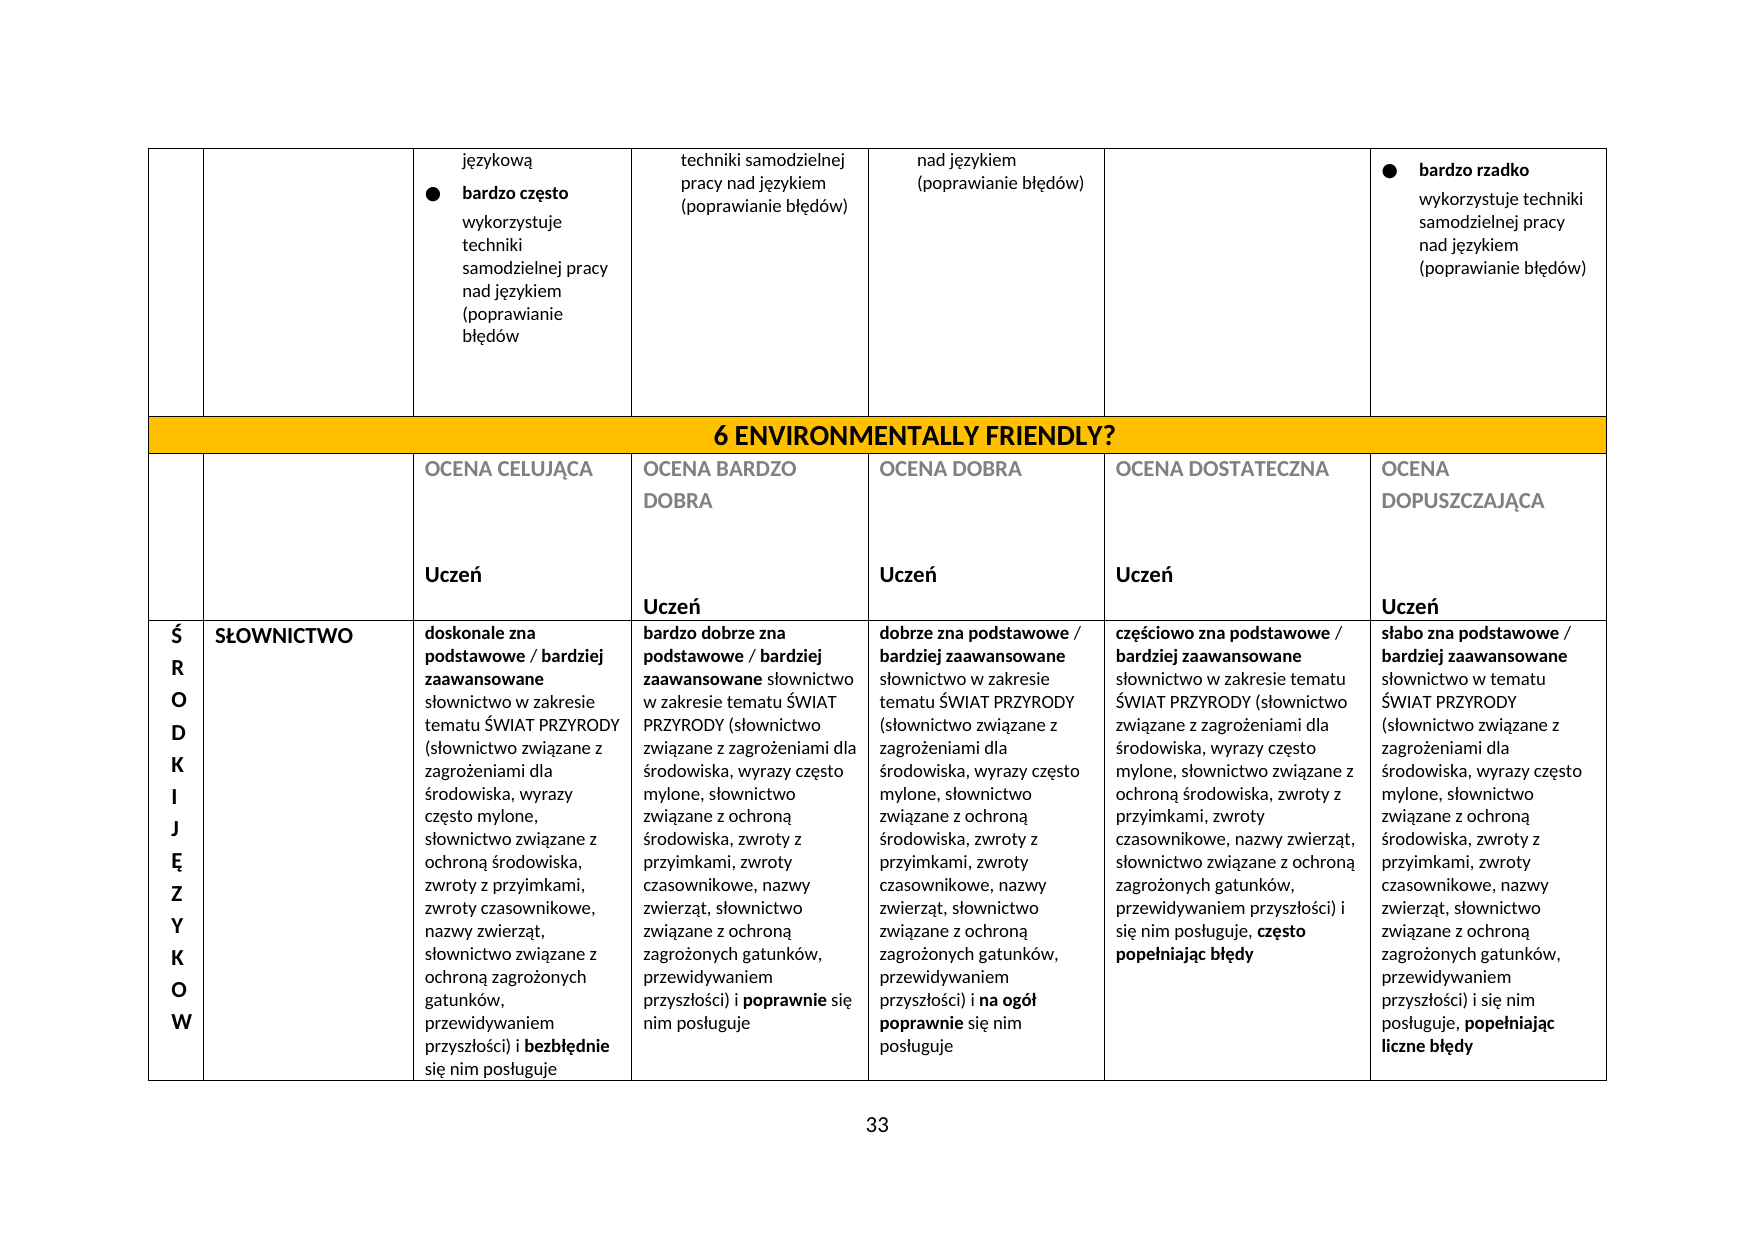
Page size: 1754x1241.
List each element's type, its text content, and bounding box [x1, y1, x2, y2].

table_cell dobrze zna podstawowe / bardziej zaawansowane słownictwo w zakresie tematu ŚWIAT PRZYRODY (słownictwo związane z zagrożeniami dla środowiska, wyrazy często mylone, słownictwo związane z ochroną środowiska, zwroty z przyimkami, zwroty czasownikowe, nazwy zwierząt, słownictwo związane z ochroną zagrożonych gatunków, przewidywaniem przyszłości) i na ogół poprawnie się nim posługuje [869, 621, 1104, 1079]
table_cell OCENA DOSTATECZNA Uczeń [1105, 454, 1370, 620]
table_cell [632, 149, 868, 416]
table_cell OCENA CELUJĄCA Uczeń [414, 454, 631, 620]
table_cell ŚRODKI JĘZYKOWE [149, 621, 203, 1079]
table_cell słabo zna podstawowe / bardziej zaawansowane słownictwo w tematu ŚWIAT PRZYRODY (słownictwo związane z zagrożeniami dla środowiska, wyrazy często mylone, słownictwo związane z ochroną środowiska, zwroty z przyimkami, zwroty czasownikowe, nazwy zwierząt, słownictwo związane z ochroną zagrożonych gatunków, przewidywaniem przyszłości) i się nim posługuje, popełniając liczne błędy [1371, 621, 1606, 1079]
table_cell OCENA BARDZO DOBRA Uczeń [632, 454, 868, 620]
table_cell OCENA DOBRA Uczeń [869, 454, 1104, 620]
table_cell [204, 149, 413, 416]
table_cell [1105, 149, 1370, 416]
table_cell SŁOWNICTWO [204, 621, 413, 1079]
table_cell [1371, 149, 1606, 416]
table_cell częściowo zna podstawowe / bardziej zaawansowane słownictwo w zakresie tematu ŚWIAT PRZYRODY (słownictwo związane z zagrożeniami dla środowiska, wyrazy często mylone, słownictwo związane z ochroną środowiska, zwroty z przyimkami, zwroty czasownikowe, nazwy zwierząt, słownictwo związane z ochroną zagrożonych gatunków, przewidywaniem przyszłości) i się nim posługuje, często popełniając błędy [1105, 621, 1370, 1079]
table_cell OCENA DOPUSZCZAJĄCA Uczeń [1371, 454, 1606, 620]
table_cell [149, 454, 203, 620]
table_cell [414, 149, 631, 416]
table_cell doskonale zna podstawowe / bardziej zaawansowane słownictwo w zakresie tematu ŚWIAT PRZYRODY (słownictwo związane z zagrożeniami dla środowiska, wyrazy często mylone, słownictwo związane z ochroną środowiska, zwroty z przyimkami, zwroty czasownikowe, nazwy zwierząt, słownictwo związane z ochroną zagrożonych gatunków, przewidywaniem przyszłości) i bezbłędnie się nim posługuje [414, 621, 631, 1079]
table_cell bardzo dobrze zna podstawowe / bardziej zaawansowane słownictwo w zakresie tematu ŚWIAT PRZYRODY (słownictwo związane z zagrożeniami dla środowiska, wyrazy często mylone, słownictwo związane z ochroną środowiska, zwroty z przyimkami, zwroty czasownikowe, nazwy zwierząt, słownictwo związane z ochroną zagrożonych gatunków, przewidywaniem przyszłości) i poprawnie się nim posługuje [632, 621, 868, 1079]
table_cell [204, 454, 413, 620]
table_cell 6 ENVIRONMENTALLY FRIENDLY? [149, 417, 1606, 453]
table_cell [869, 149, 1104, 416]
